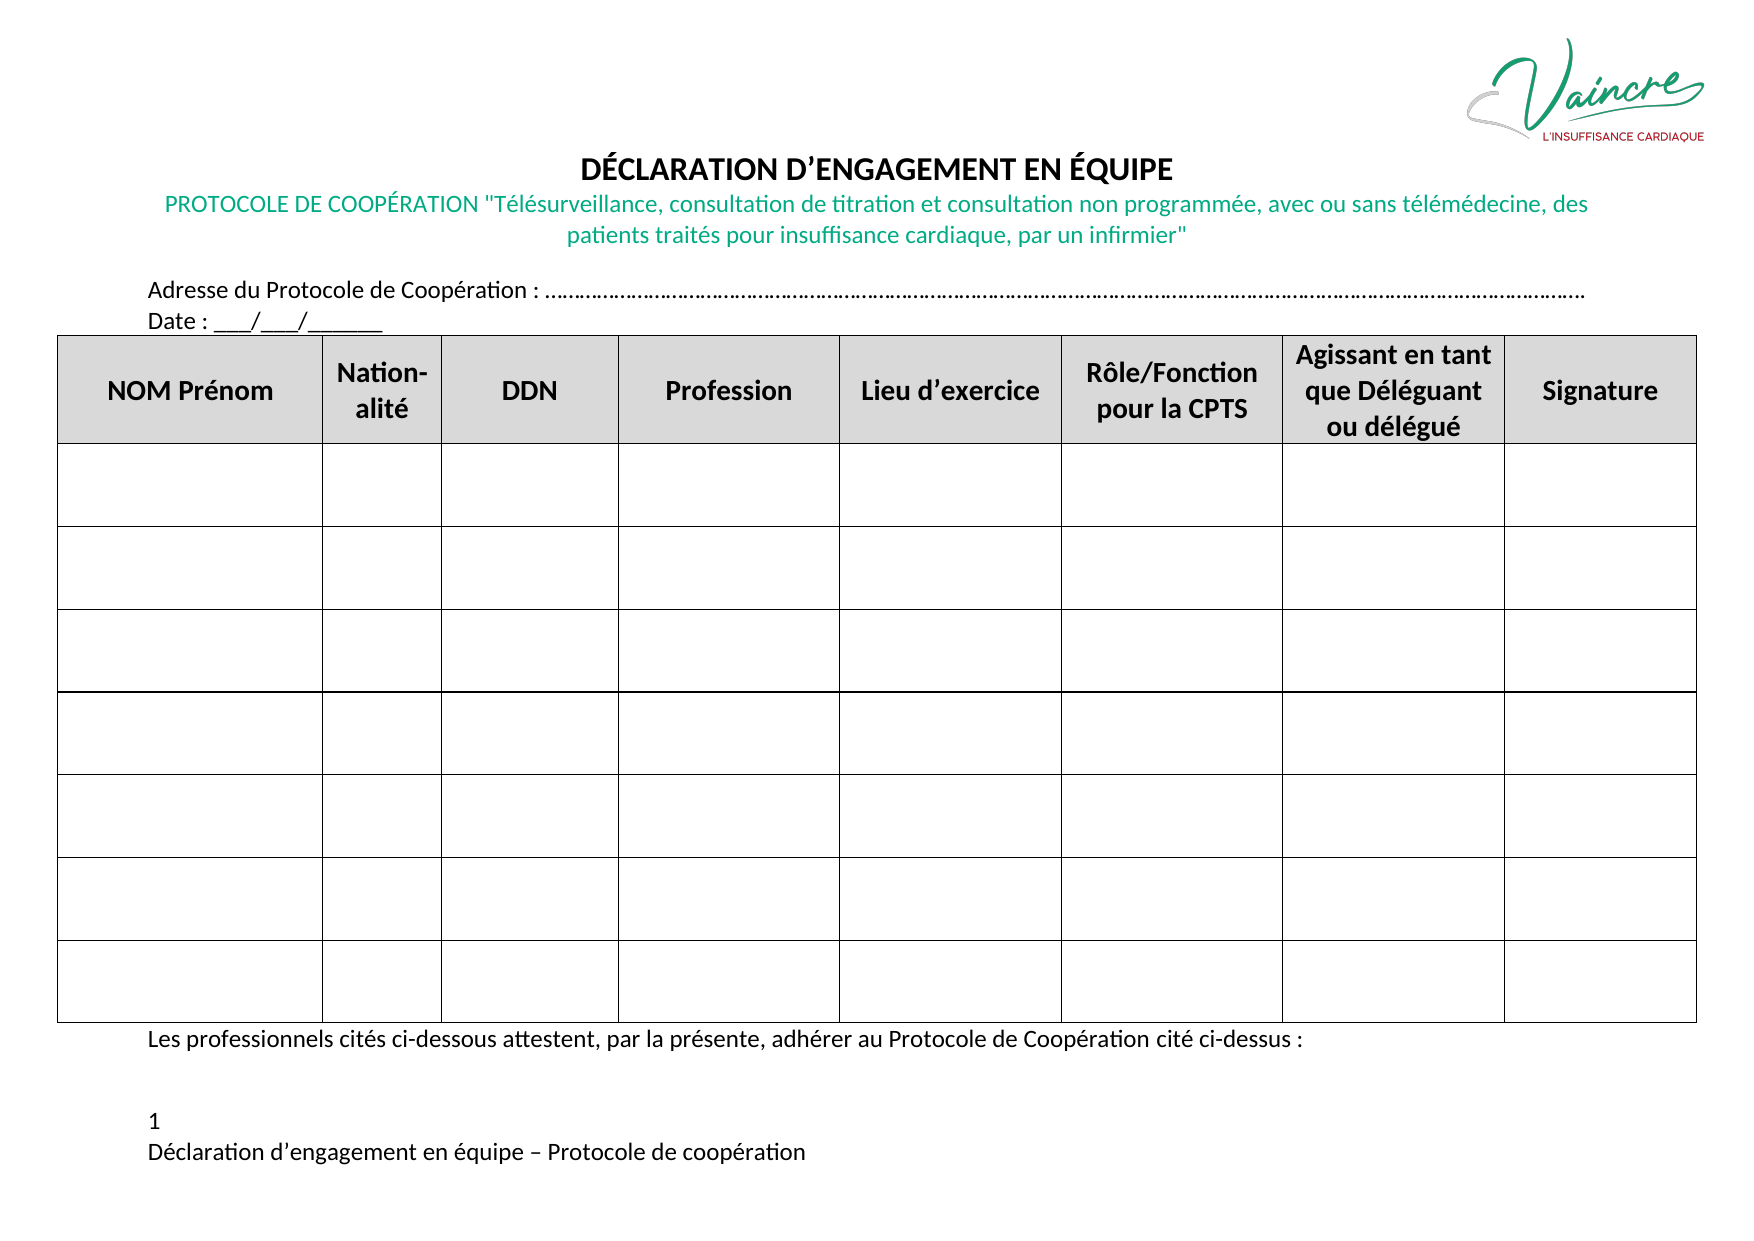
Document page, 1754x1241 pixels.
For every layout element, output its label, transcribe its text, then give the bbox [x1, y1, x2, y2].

table_cell [323, 941, 441, 1022]
table_cell [1505, 775, 1696, 857]
table_cell [323, 527, 441, 609]
table_cell [58, 775, 322, 857]
table_cell [58, 941, 322, 1022]
table_cell [619, 610, 839, 691]
table_header Profession [619, 336, 839, 443]
table_cell [58, 858, 322, 939]
table_cell [619, 693, 839, 774]
table_cell [1062, 693, 1282, 774]
table_cell [840, 775, 1061, 857]
table_cell [442, 941, 618, 1022]
text Les professionnels cités ci-dessous attestent, par la présente, adhérer au Protocole de Coopération cité ci-dessus : [148, 1023, 1606, 1054]
table_cell [840, 444, 1061, 526]
table_cell [840, 858, 1061, 939]
table_cell [840, 941, 1061, 1022]
table_cell [840, 693, 1061, 774]
table_cell [58, 444, 322, 526]
table_cell [1505, 527, 1696, 609]
table_cell [442, 444, 618, 526]
table_cell [619, 527, 839, 609]
table_cell [1283, 858, 1504, 939]
table_cell [323, 693, 441, 774]
table_cell [840, 527, 1061, 609]
table_cell [323, 775, 441, 857]
table_cell [442, 610, 618, 691]
table_cell [619, 775, 839, 857]
table_header Nation-alité [323, 336, 441, 443]
table_cell [1283, 527, 1504, 609]
table_header Rôle/Fonction pour la CPTS [1062, 336, 1282, 443]
table_header Agissant en tant que Déléguant ou délégué [1283, 336, 1504, 443]
table_header NOM Prénom [58, 336, 322, 443]
text DÉCLARATION D’ENGAGEMENT EN ÉQUIPE [148, 148, 1606, 188]
table_cell [58, 527, 322, 609]
table_cell [1062, 444, 1282, 526]
table_cell [323, 858, 441, 939]
table_cell [323, 610, 441, 691]
table_header DDN [442, 336, 618, 443]
table_cell [1062, 941, 1282, 1022]
table_cell [1505, 610, 1696, 691]
table_header Signature [1505, 336, 1696, 443]
table_cell [1283, 610, 1504, 691]
table_cell [1062, 610, 1282, 691]
text PROTOCOLE DE COOPÉRATION "Télésurveillance, consultation de titration et consultation non programmée, avec ou sans télémédecine, des patients traités pour insuffisance cardiaque, par un infirmier" [148, 188, 1606, 249]
table_cell [1505, 693, 1696, 774]
text Adresse du Protocole de Coopération : ………………………………………………………………………………………………………………………………………………………………. [148, 274, 1606, 305]
table_cell [58, 693, 322, 774]
table_cell [58, 610, 322, 691]
table_cell [1062, 775, 1282, 857]
table_cell [840, 610, 1061, 691]
table_cell [1283, 693, 1504, 774]
text Date : ___/___/______ [148, 305, 1606, 335]
table_cell [1283, 444, 1504, 526]
table_cell [442, 858, 618, 939]
table_cell [442, 693, 618, 774]
table_cell [442, 527, 618, 609]
table_cell [1283, 775, 1504, 857]
table_cell [323, 444, 441, 526]
table_cell [1505, 444, 1696, 526]
table_cell [1062, 527, 1282, 609]
table_cell [619, 444, 839, 526]
table_cell [1505, 941, 1696, 1022]
table_cell [1283, 941, 1504, 1022]
table_cell [619, 941, 839, 1022]
picture [1460, 23, 1722, 150]
table_cell [442, 775, 618, 857]
table_header Lieu d’exercice [840, 336, 1061, 443]
table_cell [1062, 858, 1282, 939]
table_cell [1505, 858, 1696, 939]
table_cell [619, 858, 839, 939]
